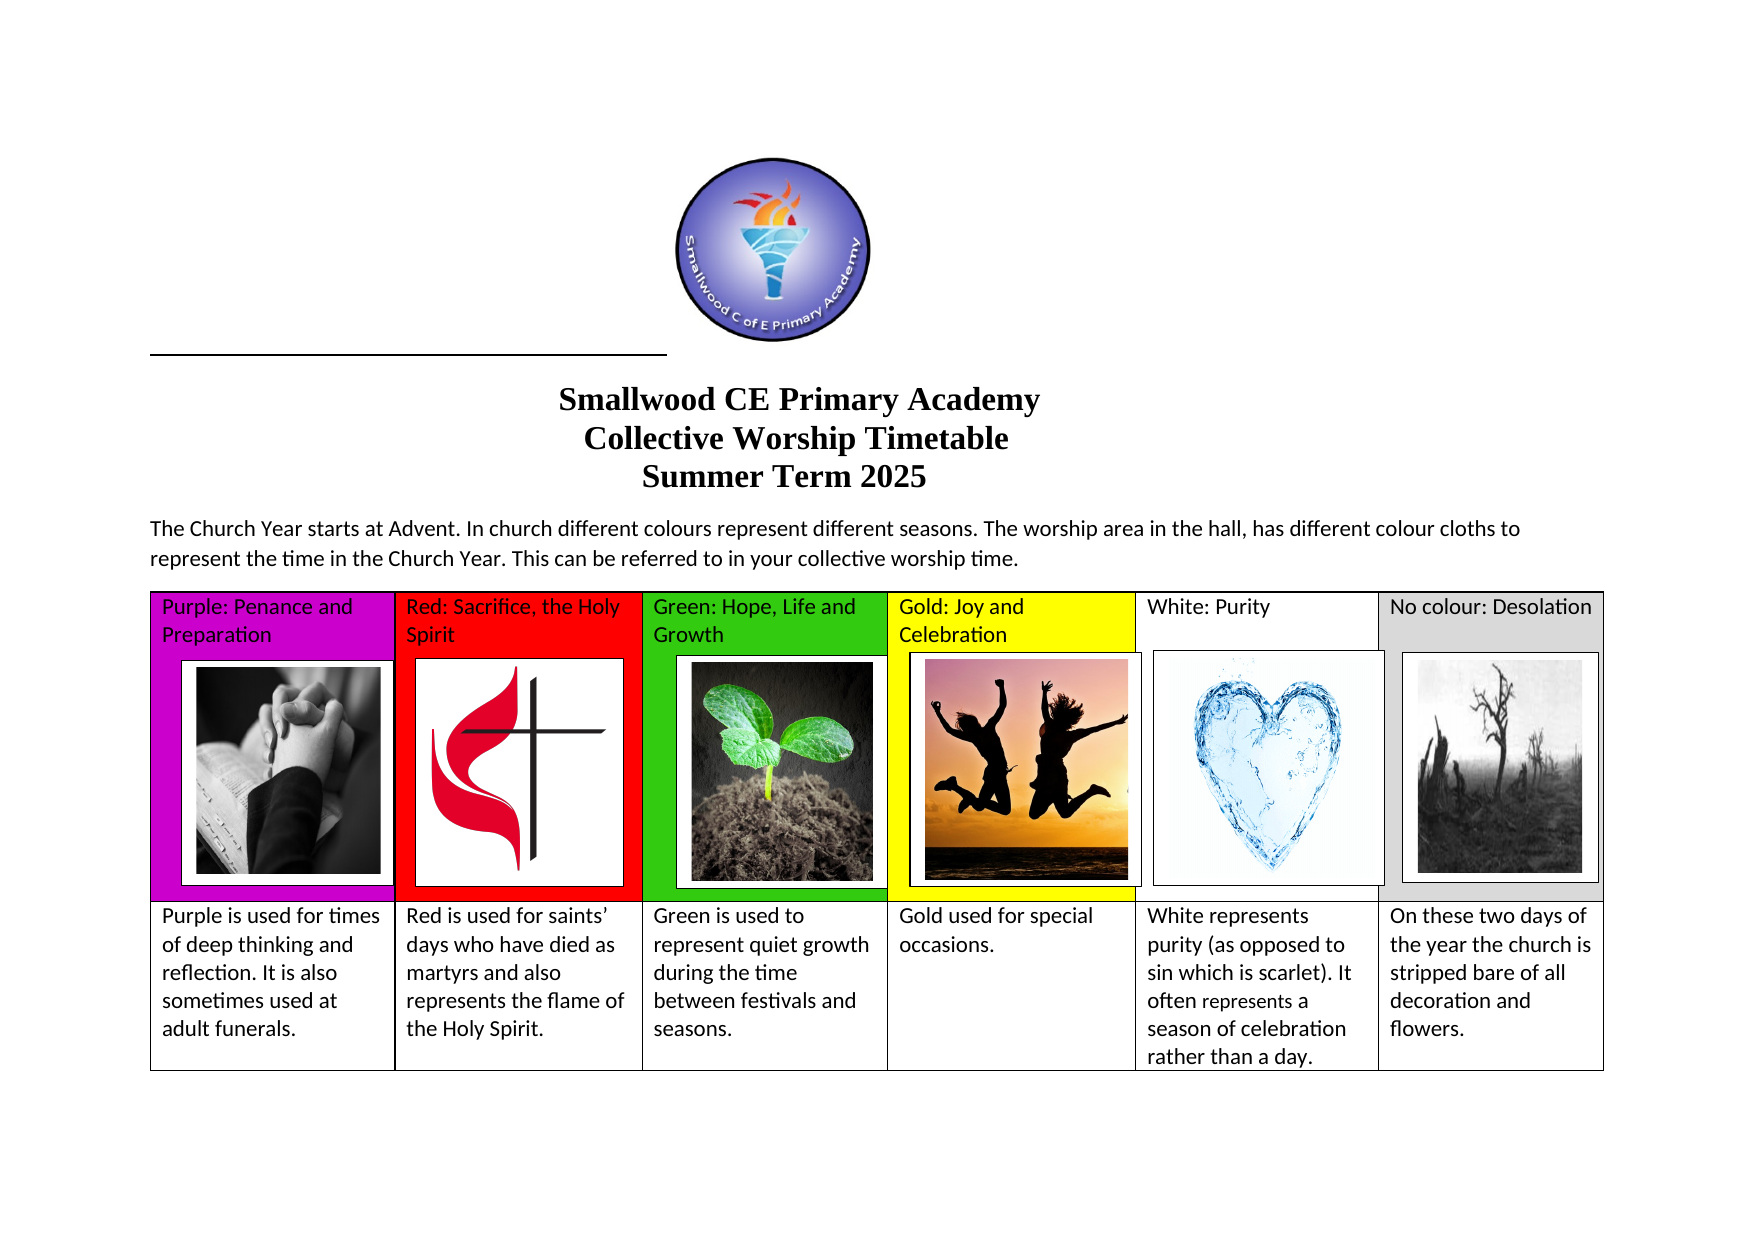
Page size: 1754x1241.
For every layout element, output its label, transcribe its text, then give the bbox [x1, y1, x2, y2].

text The Church Year starts at Advent. In church different colours represent different seasons. The worship area in the hall, has different colour cloths to represent the time in the Church Year. This can be referred to in your collective worship time. [150, 514, 1604, 572]
table_cell Red is used for saints’ days who have died as martyrs and also represents the flame of the Holy Spirit. [396, 902, 642, 1070]
table_header White: Purity [1136, 593, 1378, 901]
picture [196, 667, 381, 874]
table_header Green: Hope, Life and Growth [643, 593, 887, 901]
text Collective Worship Timetable [150, 418, 1604, 456]
picture [691, 662, 873, 881]
text Summer Term 2025 [150, 456, 1604, 494]
picture [1417, 660, 1583, 873]
table_header No colour: Desolation [1379, 593, 1603, 901]
table_cell Purple is used for times of deep thinking and reflection. It is also sometimes used at adult funerals. [151, 902, 394, 1070]
table_header Gold: Joy and Celebration [888, 593, 1135, 901]
table_header Red: Sacrifice, the Holy Spirit [396, 593, 642, 901]
picture [666, 150, 881, 352]
picture [430, 666, 608, 872]
table_header Purple: Penance and Preparation [151, 593, 394, 901]
text Smallwood CE Primary Academy [150, 379, 1604, 418]
table_cell Green is used to represent quiet growth during the time between festivals and seasons. [643, 902, 887, 1070]
table_cell White represents purity (as opposed to sin which is scarlet). It often represents a season of celebration rather than a day. [1136, 902, 1378, 1070]
table_cell Gold used for special occasions. [888, 902, 1135, 1070]
picture [925, 659, 1129, 880]
table_cell On these two days of the year the church is stripped bare of all decoration and flowers. [1379, 902, 1603, 1070]
picture [1168, 658, 1375, 878]
